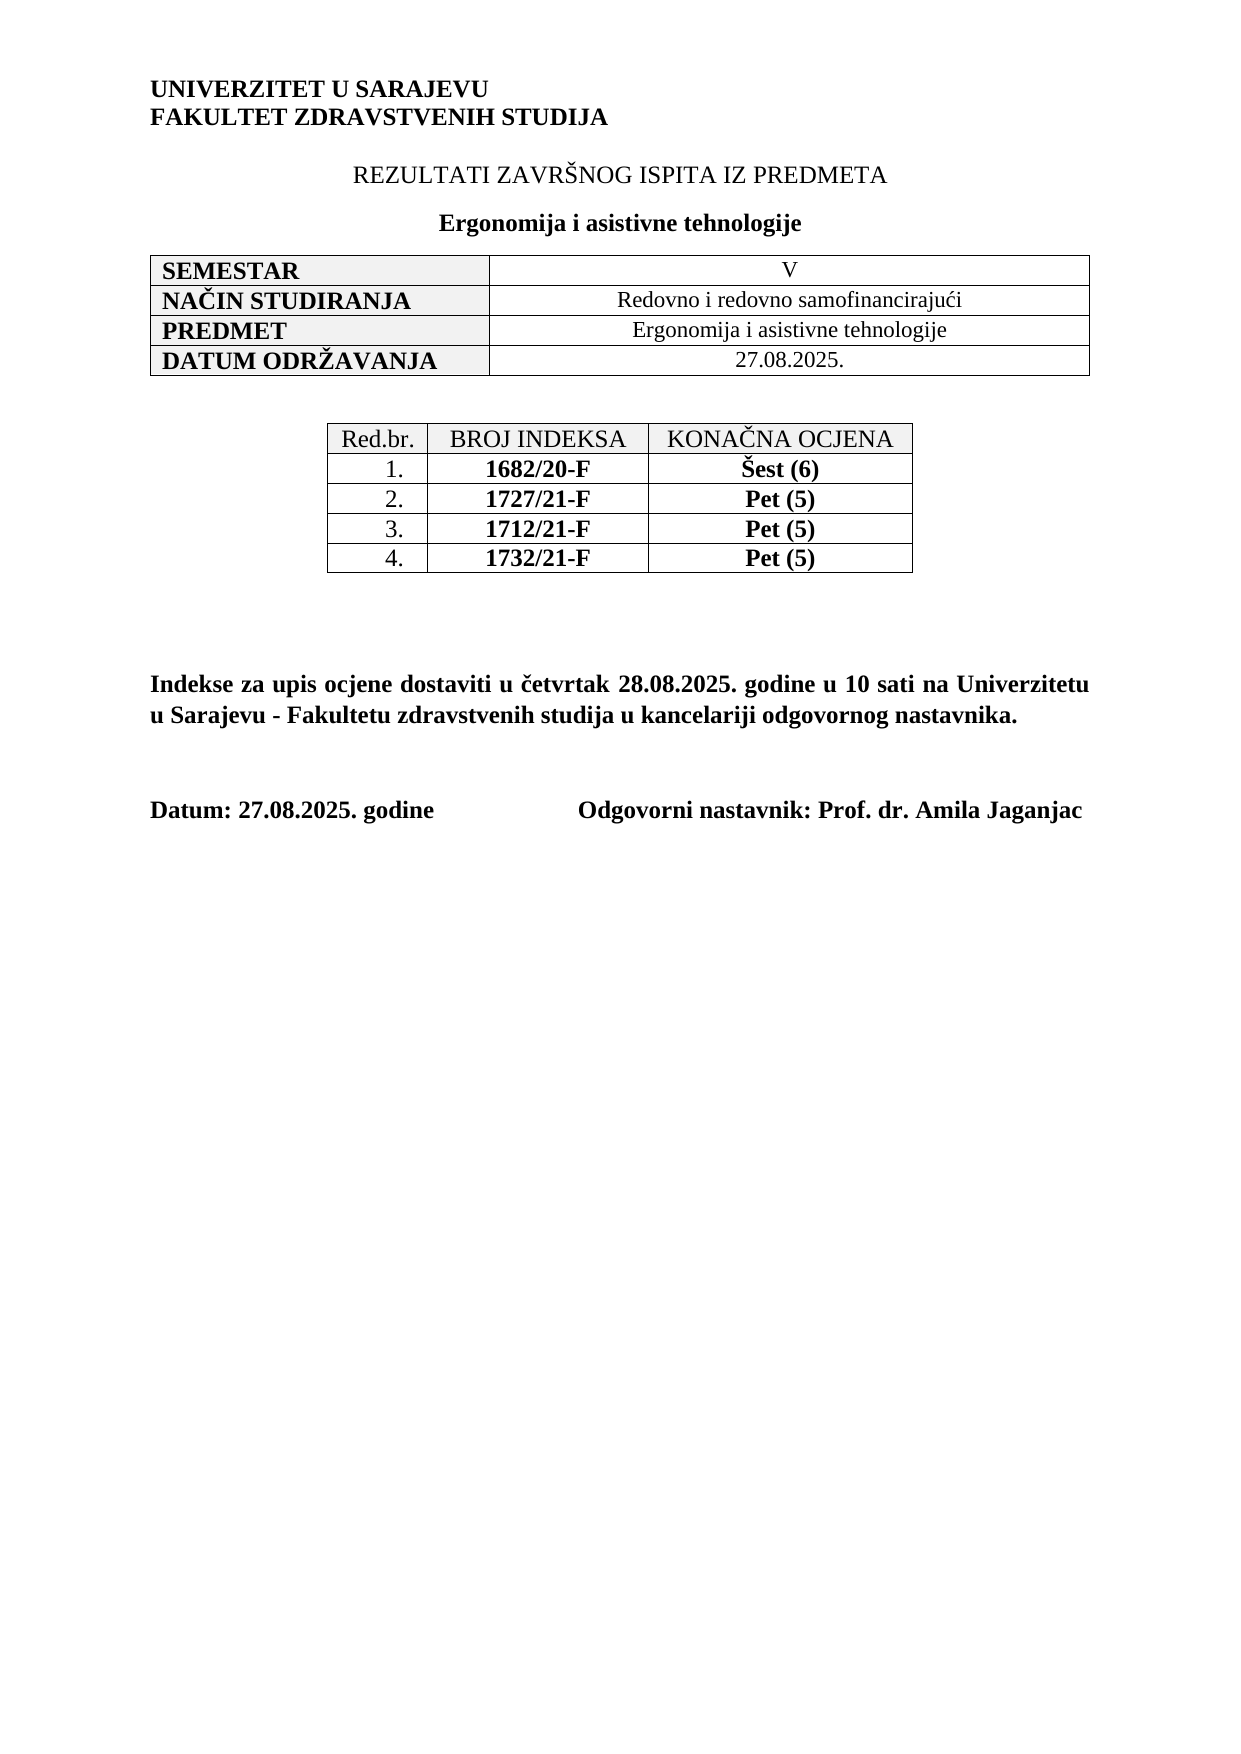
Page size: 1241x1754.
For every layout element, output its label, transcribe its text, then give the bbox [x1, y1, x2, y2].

table_cell [328, 544, 427, 572]
table_cell PREDMET [151, 316, 489, 345]
table_cell DATUM ODRŽAVANJA [151, 346, 489, 374]
text Ergonomija i asistivne tehnologije [150, 208, 1090, 236]
table_cell 1712/21-F [428, 514, 648, 542]
table_cell 1732/21-F [428, 544, 648, 572]
table_header BROJ INDEKSA [428, 424, 648, 453]
table_cell NAČIN STUDIRANJA [151, 286, 489, 315]
table_cell Ergonomija i asistivne tehnologije [490, 316, 1089, 345]
table_cell Pet (5) [649, 514, 912, 542]
text Indekse za upis ocjene dostaviti u četvrtak 28.08.2025. godine u 10 sati na Univerzitetu u Sarajevu - Fakultetu zdravstvenih studija u kancelariji odgovornog nastavnika. [150, 669, 1090, 728]
table_cell 1727/21-F [428, 484, 648, 513]
table_cell Šest (6) [649, 454, 912, 483]
table_cell [328, 514, 427, 542]
text Datum: 27.08.2025. godine Odgovorni nastavnik: Prof. dr. Amila Jaganjac [150, 795, 1090, 824]
table_header KONAČNA OCJENA [649, 424, 912, 453]
table_header Red.br. [328, 424, 427, 453]
table_header SEMESTAR [151, 256, 489, 285]
table_cell 27.08.2025. [490, 346, 1089, 374]
table_cell [328, 454, 427, 483]
text REZULTATI ZAVRŠNOG ISPITA IZ PREDMETA [150, 160, 1090, 189]
table_cell Pet (5) [649, 544, 912, 572]
table_header V [490, 256, 1089, 285]
table_cell 1682/20-F [428, 454, 648, 483]
table_cell Redovno i redovno samofinancirajući [490, 286, 1089, 315]
table_cell Pet (5) [649, 484, 912, 513]
table_cell [328, 484, 427, 513]
